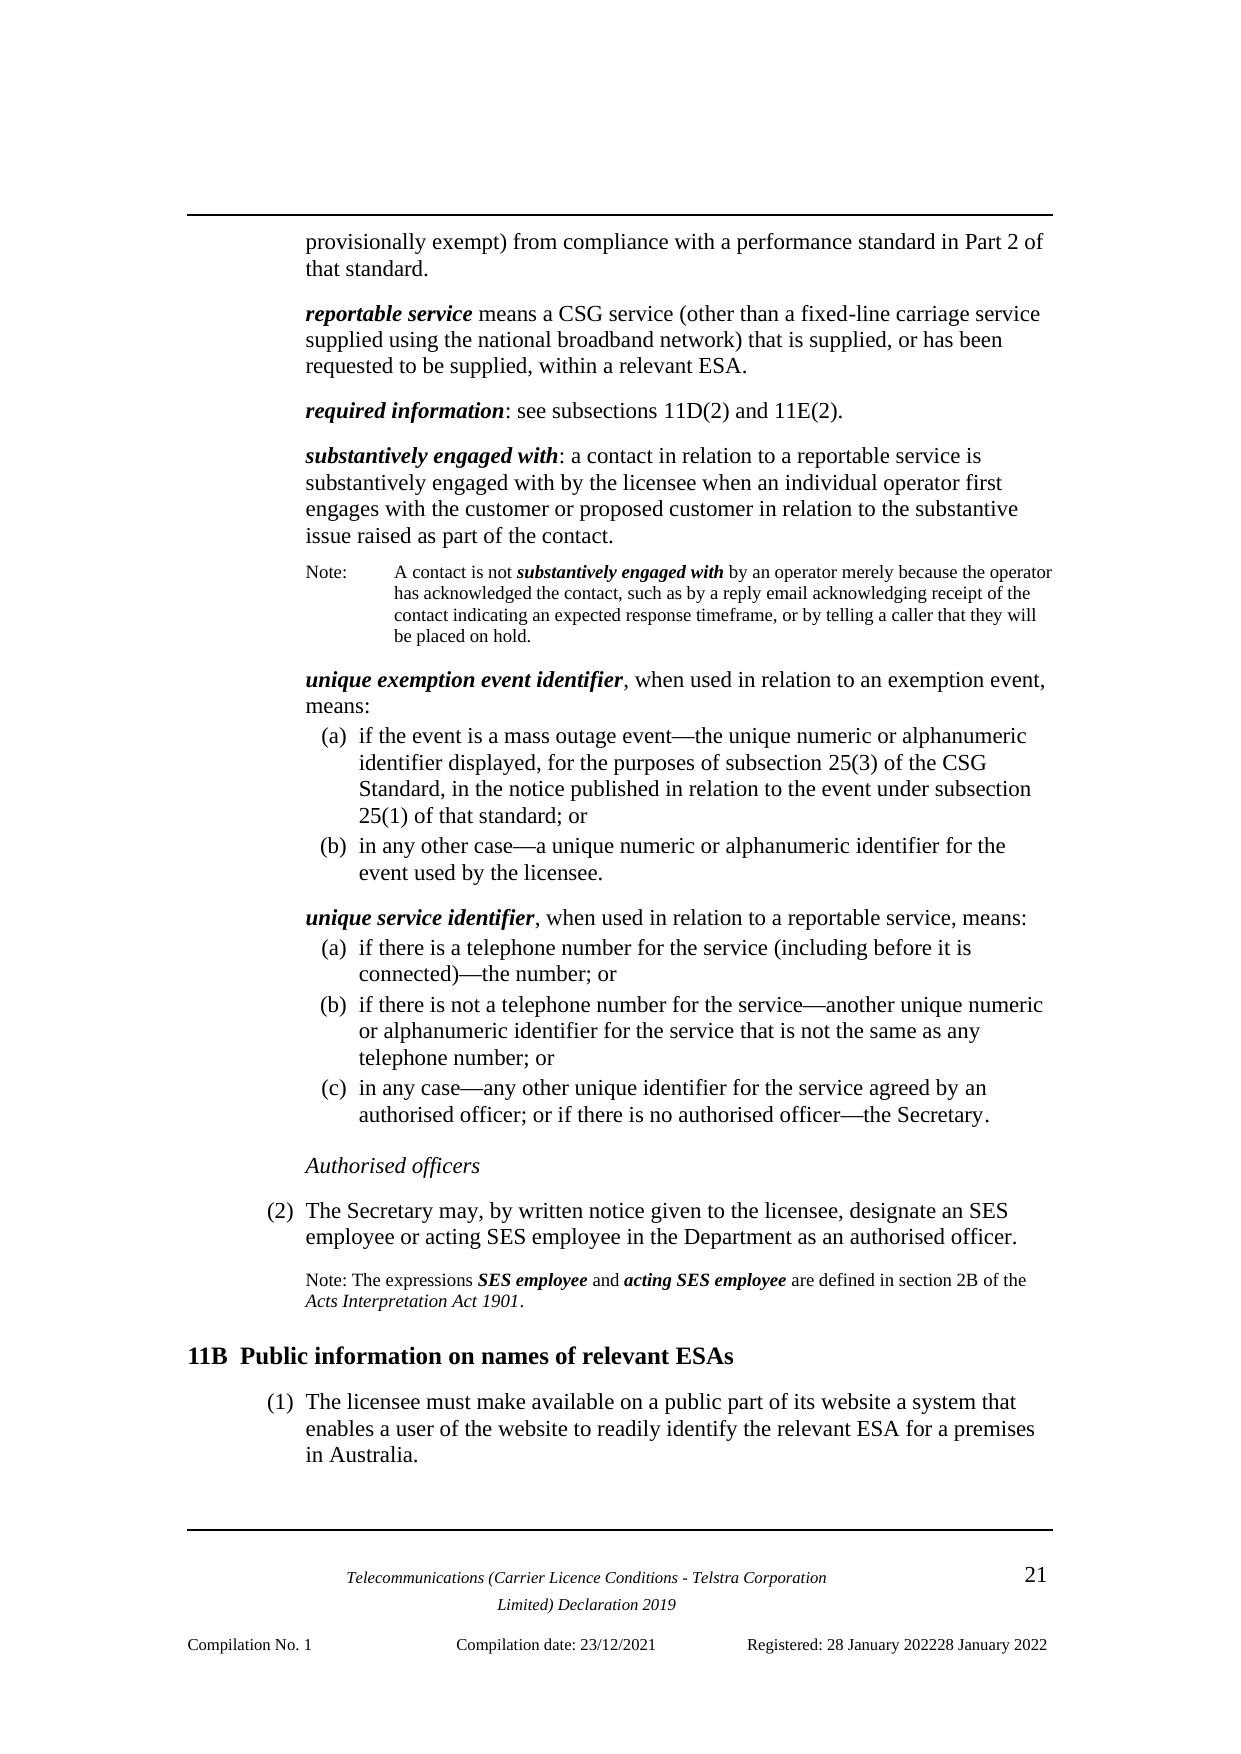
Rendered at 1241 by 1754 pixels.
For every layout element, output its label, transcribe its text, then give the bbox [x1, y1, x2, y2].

text (b) if there is not a telephone number for the service—another unique numeric or alphanumeric identifier for the service that is not the same as any telephone number; or [187, 991, 1053, 1070]
text (a) if the event is a mass outage event—the unique numeric or alphanumeric identifier displayed, for the purposes of subsection 25(3) of the CSG Standard, in the notice published in relation to the event under subsection 25(1) of that standard; or [187, 723, 1053, 828]
text 11B Public information on names of relevant ESAs [187, 1341, 1053, 1369]
text Note: The expressions SES employee and acting SES employee are defined in section 2B of the Acts Interpretation Act 1901. [187, 1268, 1053, 1312]
text (c) in any case—any other unique identifier for the service agreed by an authorised officer; or if there is no authorised officer—the Secretary. [187, 1074, 1053, 1127]
text reportable service means a CSG service (other than a fixed-line carriage service supplied using the national broadband network) that is supplied, or has been requested to be supplied, within a relevant ESA. [305, 300, 1053, 379]
text required information: see subsections 11D(2) and 11E(2). [305, 397, 1053, 424]
text (2) The Secretary may, by written notice given to the licensee, designate an SES employee or acting SES employee in the Department as an authorised officer. [187, 1197, 1053, 1250]
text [305, 228, 1053, 281]
text (a) if there is a telephone number for the service (including before it is connected)—the number; or [187, 934, 1053, 987]
text unique service identifier, when used in relation to a reportable service, means: [305, 904, 1053, 930]
text Authorised officers [305, 1152, 1053, 1178]
text (b) in any other case—a unique numeric or alphanumeric identifier for the event used by the licensee. [187, 832, 1053, 885]
text (1) The licensee must make available on a public part of its website a system that enables a user of the website to readily identify the relevant ESA for a premises in Australia. [187, 1388, 1053, 1467]
text unique exemption event identifier, when used in relation to an exemption event, means: [305, 666, 1053, 718]
text substantively engaged with: a contact in relation to a reportable service is substantively engaged with by the licensee when an individual operator first engages with the customer or proposed customer in relation to the substantive issue raised as part of the contact. [305, 443, 1053, 548]
text Note: A contact is not substantively engaged with by an operator merely because the operator has acknowledged the contact, such as by a reply email acknowledging receipt of the contact indicating an expected response timeframe, or by telling a caller that they will be placed on hold. [305, 561, 1053, 647]
